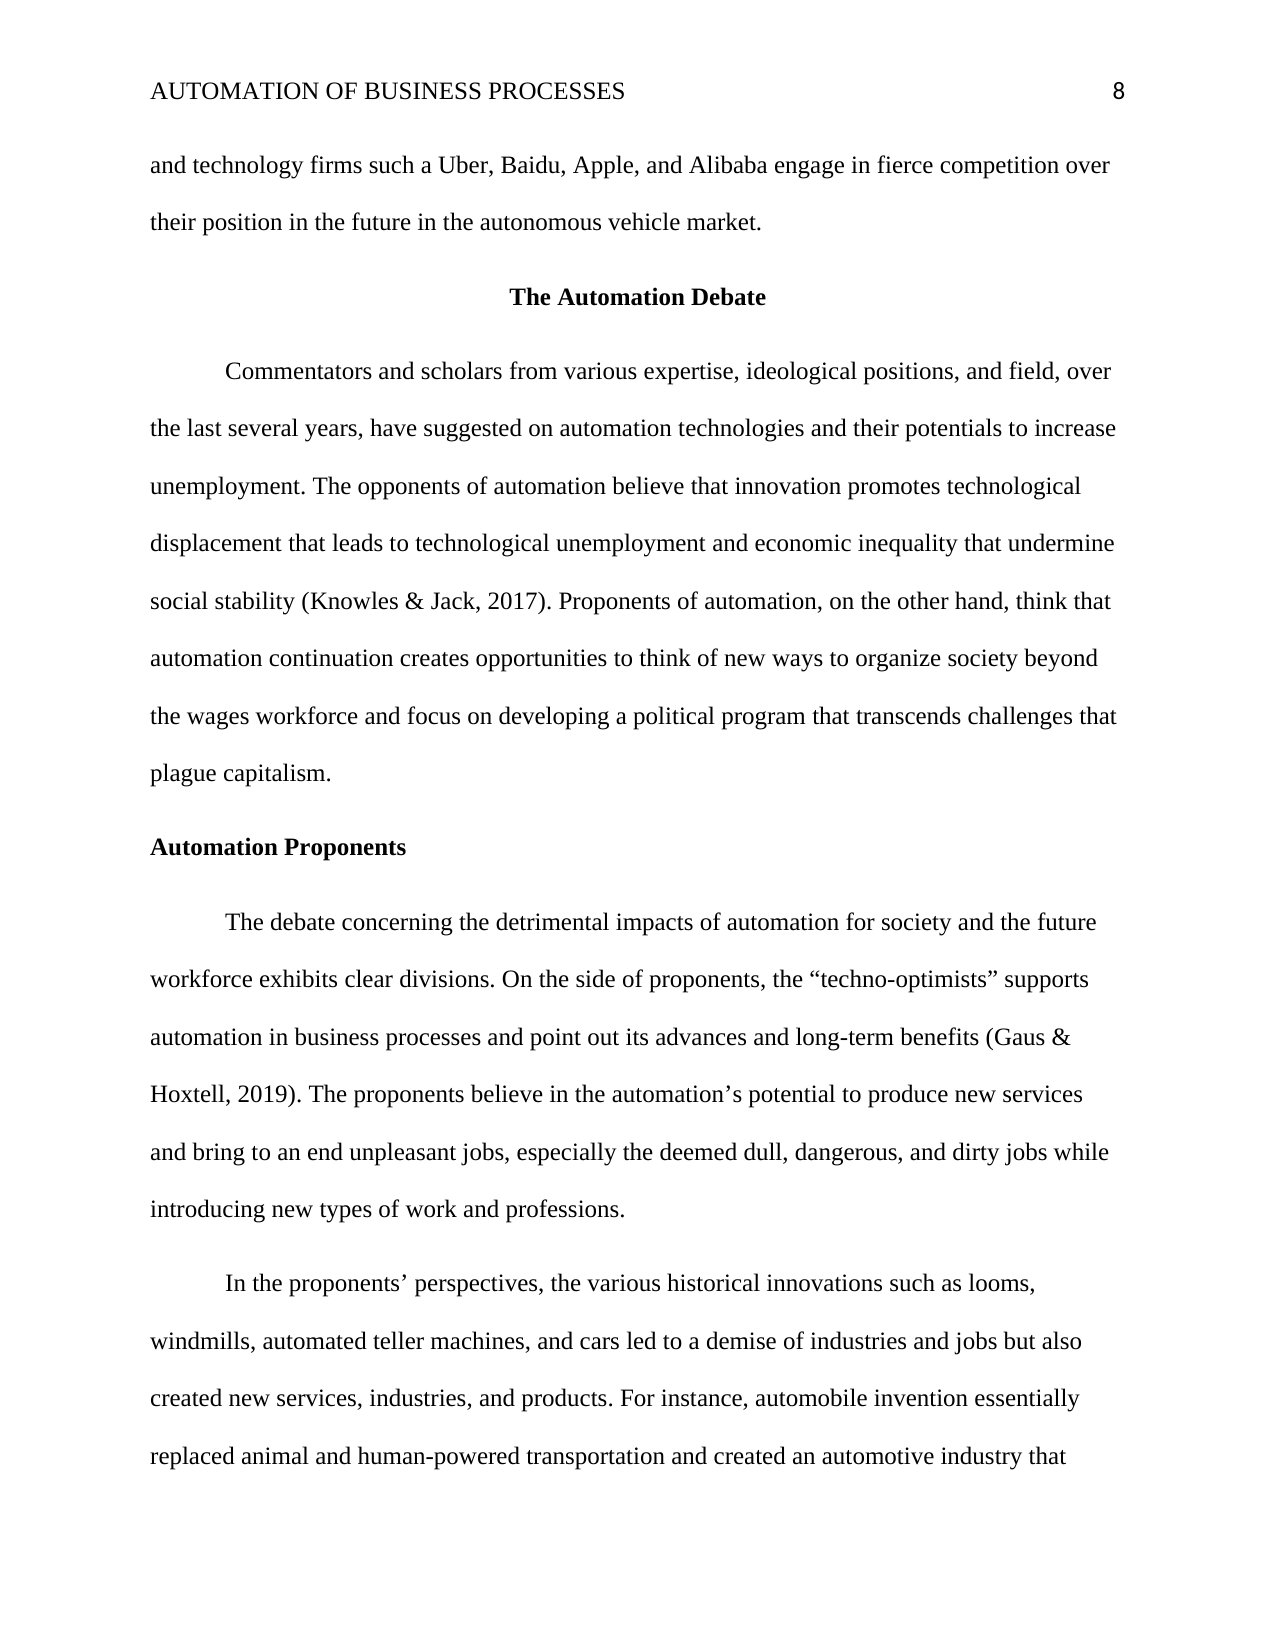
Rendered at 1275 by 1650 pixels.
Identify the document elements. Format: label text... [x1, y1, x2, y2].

text Commentators and scholars from various expertise, ideological positions, and field, over the last several years, have suggested on automation technologies and their potentials to increase unemployment. The opponents of automation believe that innovation promotes technological displacement that leads to technological unemployment and economic inequality that undermine social stability (Knowles & Jack, 2017). Proponents of automation, on the other hand, think that automation continuation creates opportunities to think of new ways to organize society beyond the wages workforce and focus on developing a political program that transcends challenges that plague capitalism. [150, 356, 1125, 787]
text The Automation Debate [150, 282, 1125, 310]
text The debate concerning the detrimental impacts of automation for society and the future workforce exhibits clear divisions. On the side of proponents, the “techno-optimists” supports automation in business processes and point out its advances and long-term benefits (Gaus & Hoxtell, 2019). The proponents believe in the automation’s potential to produce new services and bring to an end unpleasant jobs, especially the deemed dull, dangerous, and dirty jobs while introducing new types of work and professions. [150, 907, 1125, 1223]
text Automation Proponents [150, 832, 1125, 861]
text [150, 150, 1125, 236]
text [150, 1268, 1125, 1469]
